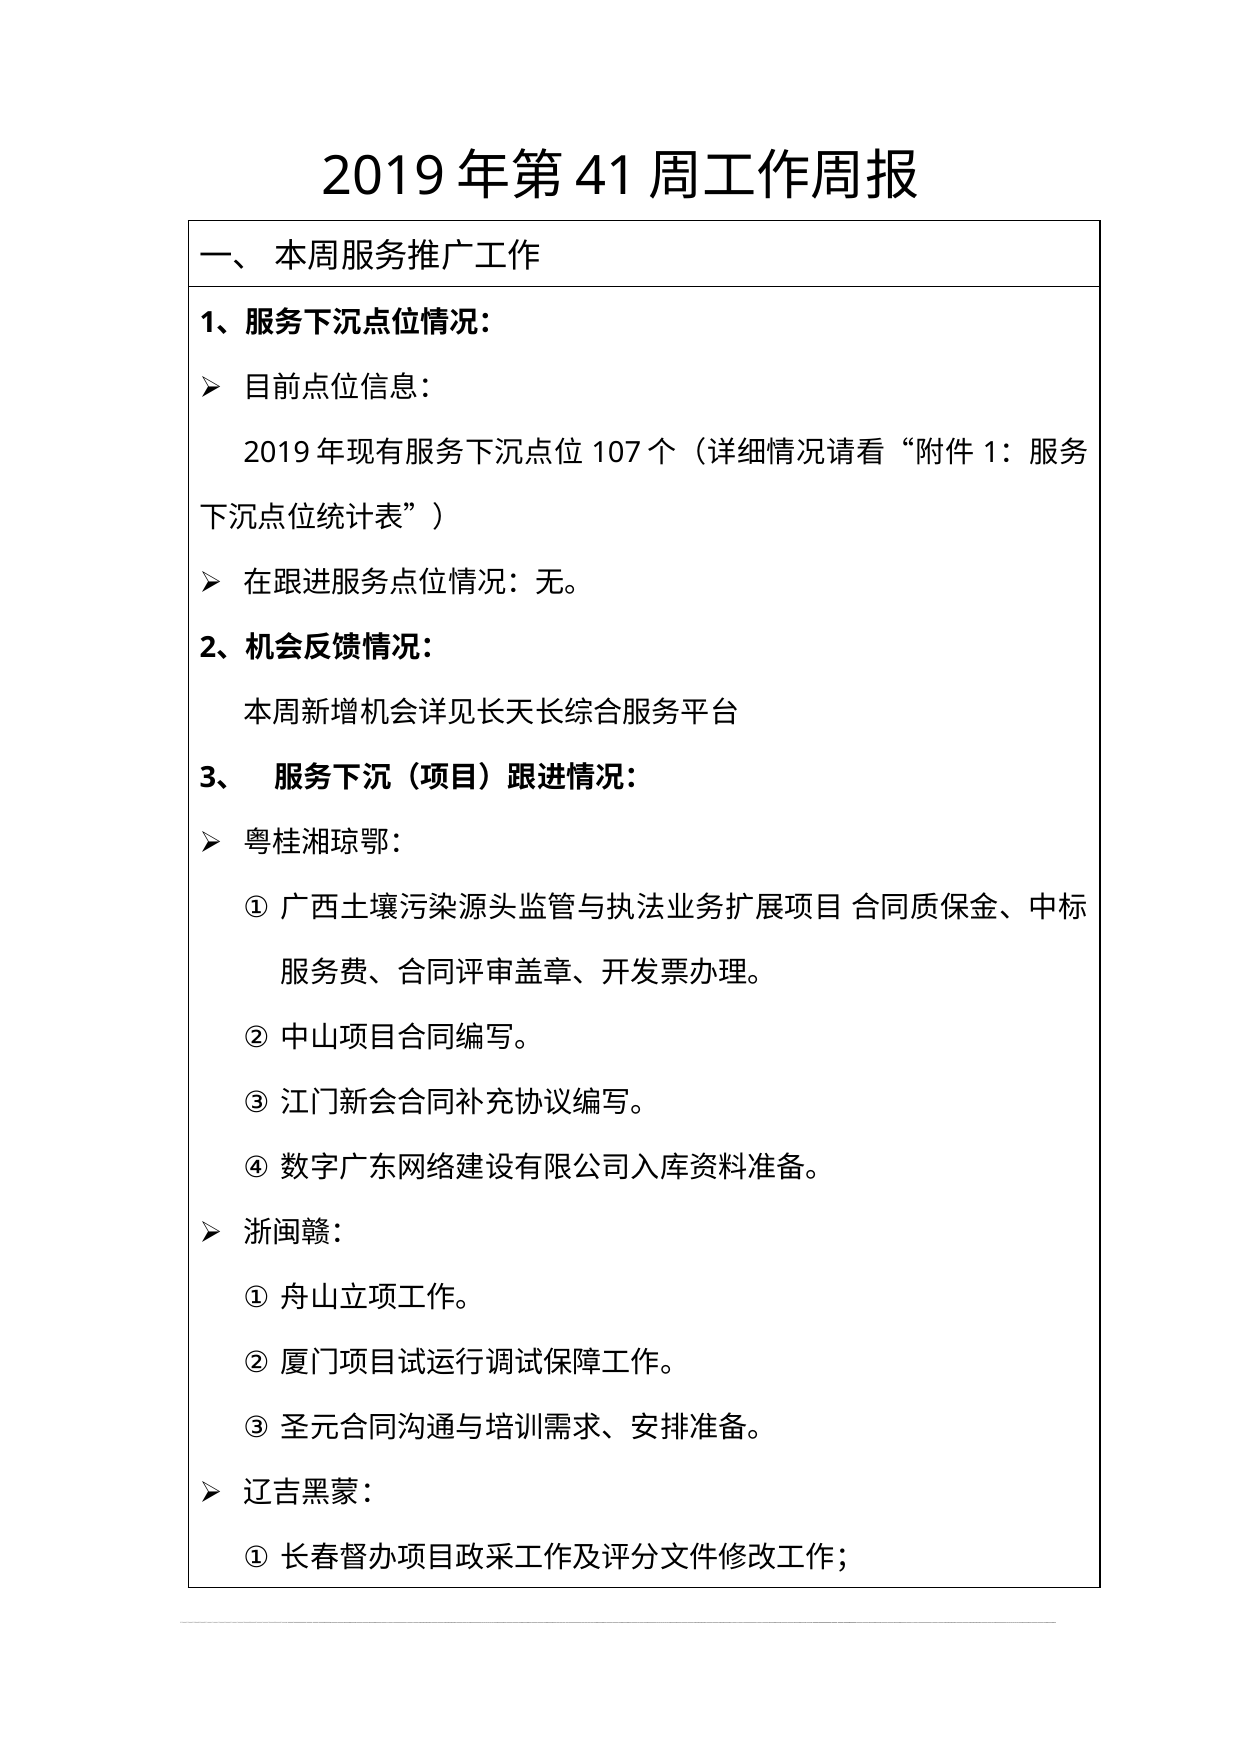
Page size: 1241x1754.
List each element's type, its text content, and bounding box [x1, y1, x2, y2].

table_header 本周服务推广工作 [189, 221, 1099, 286]
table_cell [189, 287, 1099, 1587]
text 2019年第41周工作周报 [187, 122, 1053, 220]
